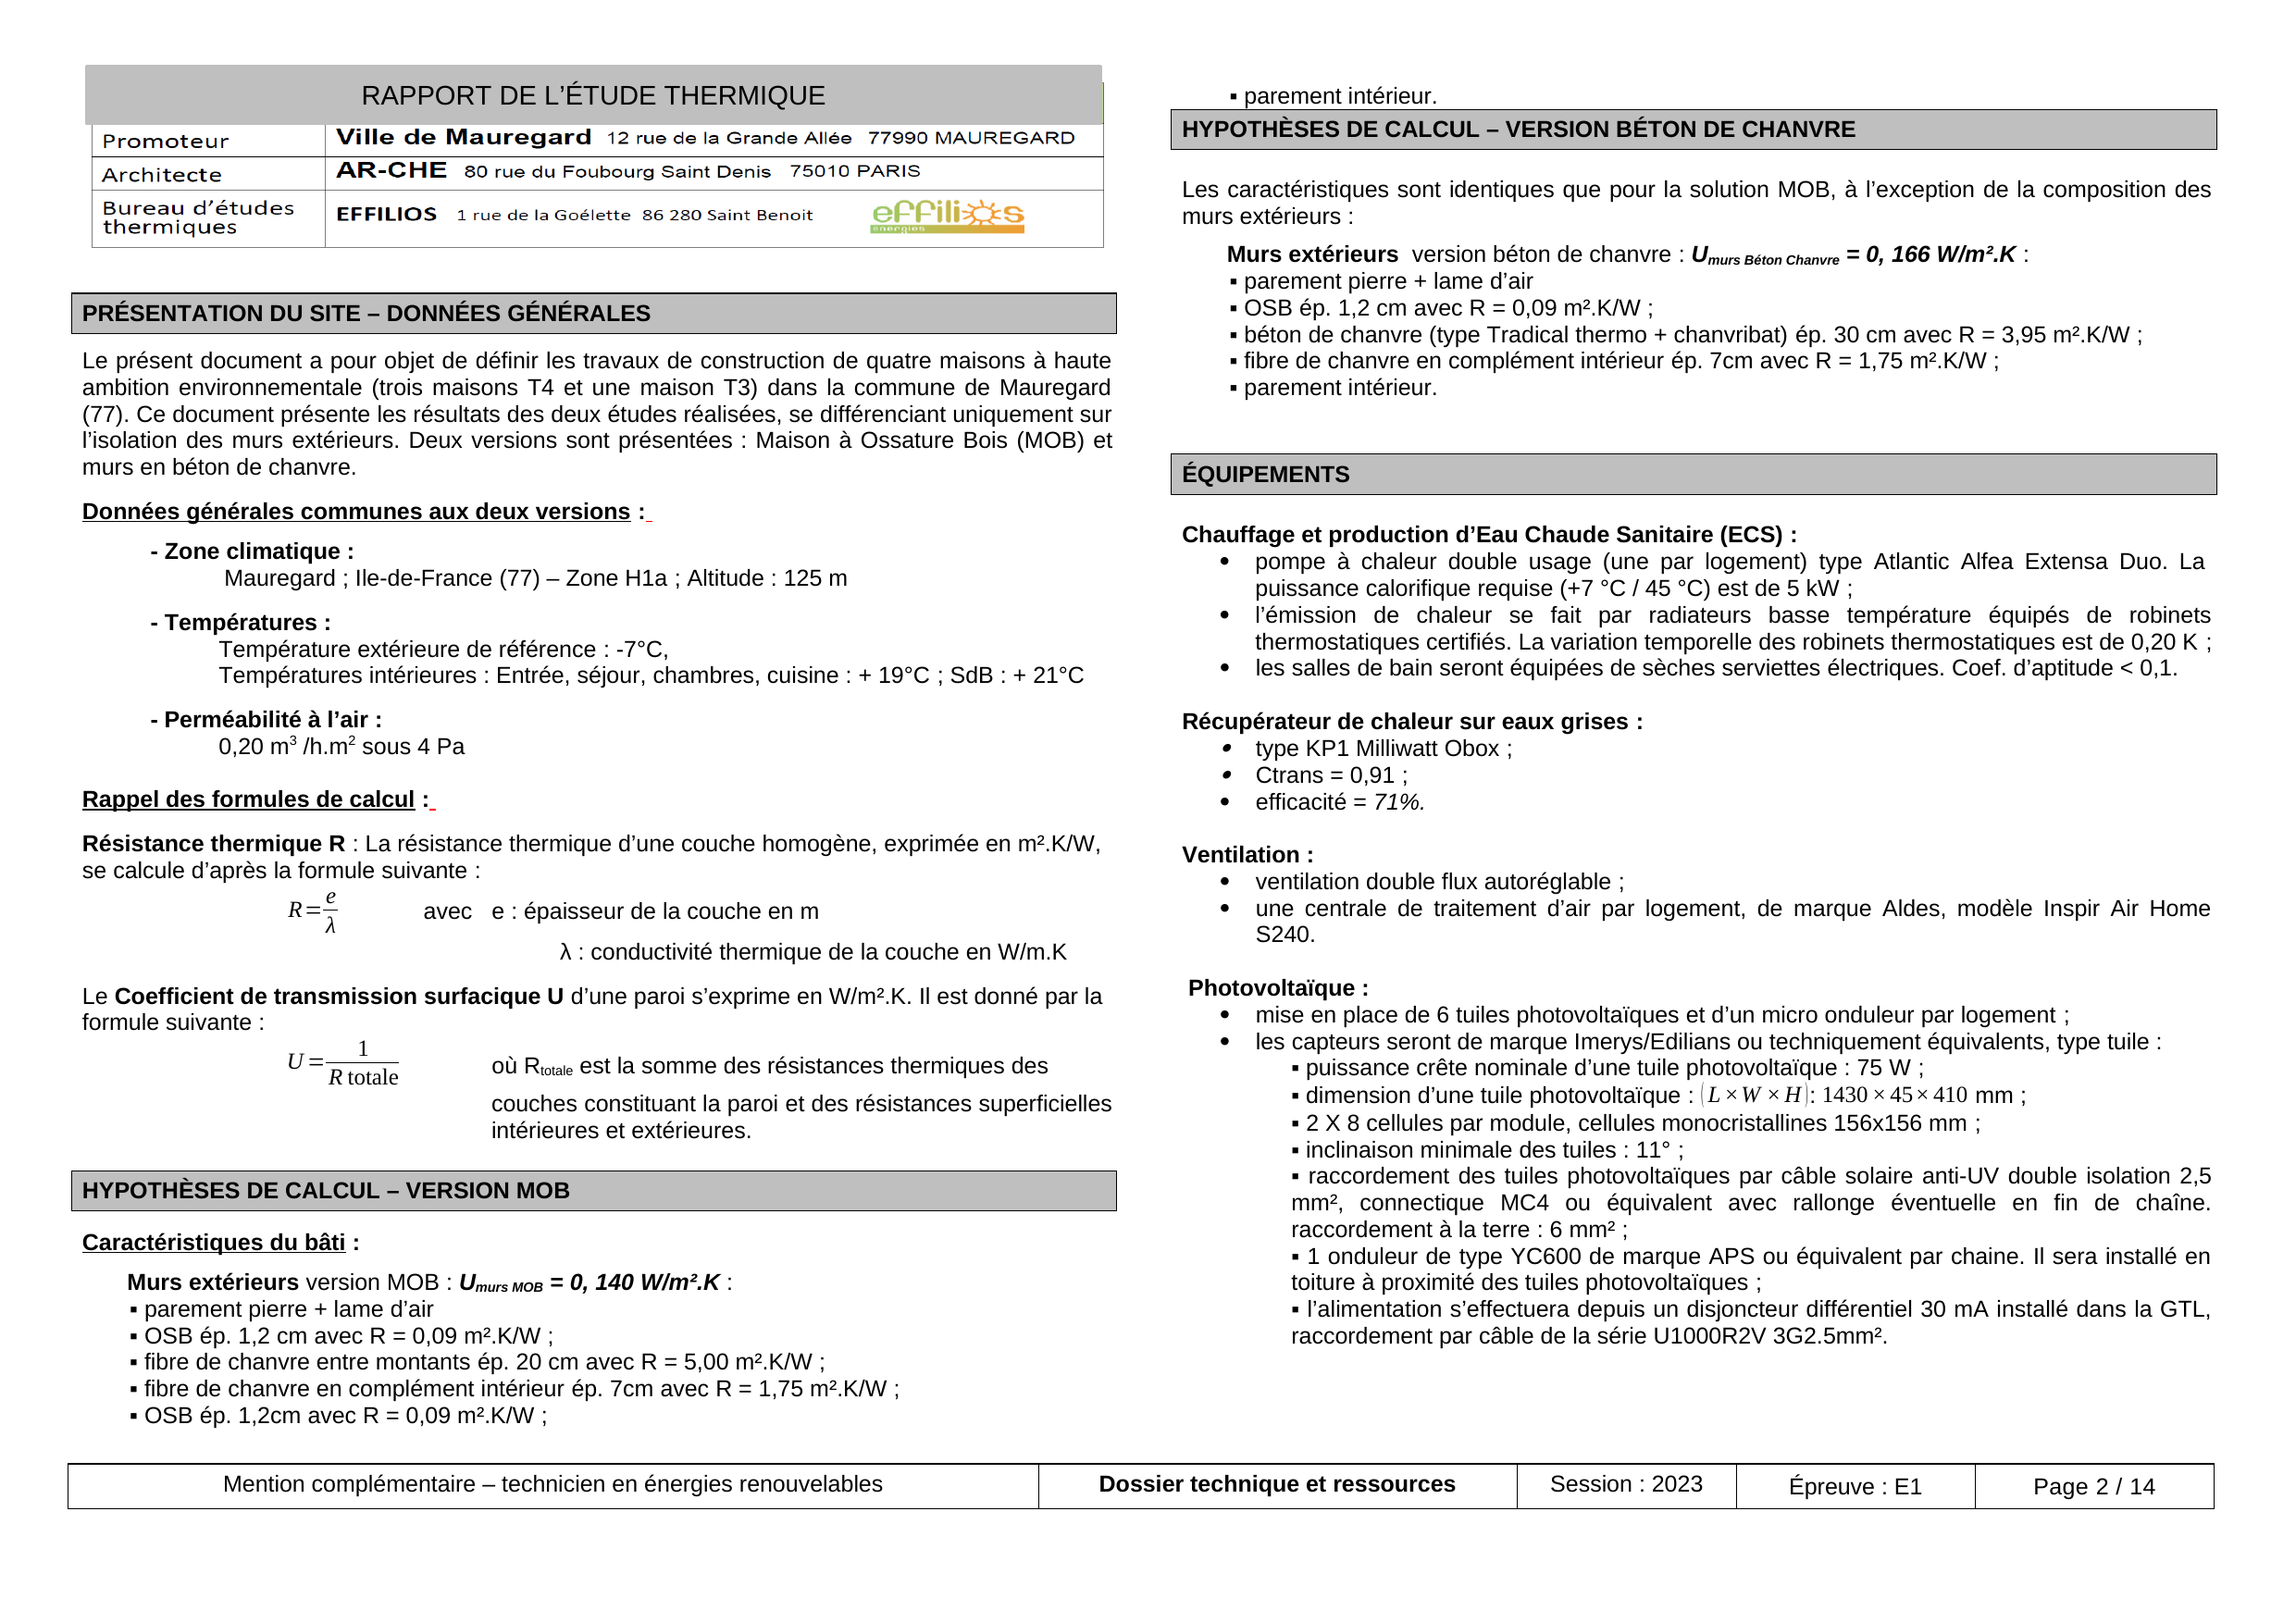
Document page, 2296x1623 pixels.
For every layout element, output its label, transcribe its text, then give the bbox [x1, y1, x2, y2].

list mise en place de 6 tuiles photovoltaïques et d’un micro onduleur par logement ; [1221, 1001, 2214, 1028]
list ventilation double flux autoréglable ; [1221, 868, 2214, 895]
text Le Coefficient de transmission surfacique U d’une paroi s’exprime en W/m².K. Il est donné par la formule suivante : [82, 983, 1113, 1035]
text Ventilation : [1182, 841, 2214, 868]
text Photovoltaïque : [1182, 974, 2214, 1001]
text ▪ OSB ép. 1,2 cm avec R = 0,09 m².K/W ; [123, 1321, 1113, 1348]
text ▪ fibre de chanvre en complément intérieur ép. 7cm avec R = 1,75 m².K/W ; [123, 1375, 1113, 1402]
text ▪ parement pierre + lame d’air [1222, 267, 2214, 294]
picture [89, 81, 1107, 249]
text Chauffage et production d’Eau Chaude Sanitaire (ECS) : [1182, 521, 2214, 548]
text 0,20 m3 /h.m2 sous 4 Pa [150, 733, 1113, 760]
text Température extérieure de référence : -7°C, [150, 636, 1113, 662]
text Les caractéristiques sont identiques que pour la solution MOB, à l’exception de la composition des murs extérieurs : [1182, 176, 2214, 229]
text Températures intérieures : Entrée, séjour, chambres, cuisine : + 19°C ; SdB : + 21°C [150, 662, 1113, 688]
text λ : conductivité thermique de la couche en W/m.K [82, 938, 1113, 965]
list l’émission de chaleur se fait par radiateurs basse température équipés de robinets thermostatiques certifiés. La variation temporelle des robinets thermostatiques est de 0,20 K ; [1221, 601, 2214, 654]
text ▪ parement intérieur. [1222, 374, 2214, 401]
text - Zone climatique : [150, 538, 1113, 564]
table_header ÉQUIPEMENTS [1172, 454, 2216, 494]
text ▪ béton de chanvre (type Tradical thermo + chanvribat) ép. 30 cm avec R = 3,95 m².K/W ; [1222, 321, 2214, 347]
list les capteurs seront de marque Imerys/Edilians ou techniquement équivalents, type tuile : [1221, 1028, 2214, 1054]
text Rappel des formules de calcul : [82, 786, 1113, 812]
text Murs extérieurs version béton de chanvre : Umurs Béton Chanvre = 0, 166 W/m².K : [1182, 241, 2214, 267]
text ▪ parement pierre + lame d’air [123, 1295, 1113, 1321]
text ▪ OSB ép. 1,2 cm avec R = 0,09 m².K/W ; [1222, 294, 2214, 321]
table_header PRÉSENTATION DU SITE – DONNÉES GÉNÉRALES [72, 294, 1116, 333]
text avec e : épaisseur de la couche en m [82, 884, 1113, 938]
text Mauregard ; Ile-de-France (77) – Zone H1a ; Altitude : 125 m [224, 564, 1113, 591]
text ▪ OSB ép. 1,2cm avec R = 0,09 m².K/W ; [123, 1402, 1113, 1428]
list Ctrans = 0,91 ; [1221, 762, 2214, 787]
text ▪ fibre de chanvre entre montants ép. 20 cm avec R = 5,00 m².K/W ; [123, 1348, 1113, 1375]
text - Températures : [150, 609, 1113, 636]
text Caractéristiques du bâti : [82, 1229, 1113, 1256]
list les salles de bain seront équipées de sèches serviettes électriques. Coef. d’aptitude < 0,1. [1221, 654, 2248, 681]
list efficacité = 71%. [1221, 787, 2214, 814]
text ▪ dimension d’une tuile photovoltaïque : : mm ; [1291, 1081, 2214, 1109]
text ▪ 2 X 8 cellules par module, cellules monocristallines 156x156 mm ; [1291, 1109, 2214, 1136]
text ▪ puissance crête nominale d’une tuile photovoltaïque : 75 W ; [1291, 1054, 2214, 1081]
list Perméabilité à l’air : [150, 706, 1113, 733]
text ▪ parement intérieur. [1222, 82, 2214, 108]
text Murs extérieurs version MOB : Umurs MOB = 0, 140 W/m².K : [82, 1269, 1113, 1295]
text couches constituant la paroi et des résistances superficielles intérieures et extérieures. [491, 1090, 1113, 1144]
list type KP1 Milliwatt Obox ; [1221, 735, 2214, 762]
text Résistance thermique R : La résistance thermique d’une couche homogène, exprimée en m².K/W, se calcule d’après la formule suivante : [82, 830, 1113, 884]
text ▪ raccordement des tuiles photovoltaïques par câble solaire anti-UV double isolation 2,5 mm², connectique MC4 ou équivalent avec rallonge éventuelle en fin de chaîne. raccordement à la terre : 6 mm² ; [1291, 1162, 2214, 1243]
text ▪ fibre de chanvre en complément intérieur ép. 7cm avec R = 1,75 m².K/W ; [1222, 347, 2214, 374]
table_header HYPOTHЀSES DE CALCUL – VERSION BÉTON DE CHANVRE [1172, 110, 2216, 149]
list pompe à chaleur double usage (une par logement) type Atlantic Alfea Extensa Duo. La puissance calorifique requise (+7 °C / 45 °C) est de 5 kW ; [1221, 548, 2206, 601]
text ▪ inclinaison minimale des tuiles : 11° ; [1291, 1136, 2214, 1162]
text Données générales communes aux deux versions : [82, 498, 1113, 525]
text ▪ l’alimentation s’effectuera depuis un disjoncteur différentiel 30 mA installé dans la GTL, raccordement par câble de la série U1000R2V 3G2.5mm². [1291, 1295, 2214, 1349]
list une centrale de traitement d’air par logement, de marque Aldes, modèle Inspir Air Home S240. [1221, 895, 2214, 948]
table_header HYPOTHЀSES DE CALCUL – VERSION MOB [72, 1171, 1116, 1210]
text où Rtotale est la somme des résistances thermiques des [82, 1035, 1113, 1090]
text Le présent document a pour objet de définir les travaux de construction de quatre maisons à haute ambition environnementale (trois maisons T4 et une maison T3) dans la commune de Mauregard (77). Ce document présente les résultats des deux études réalisées, se différenciant uniquement sur l’isolation des murs extérieurs. Deux versions sont présentées : Maison à Ossature Bois (MOB) et murs en béton de chanvre. [82, 347, 1113, 480]
text Récupérateur de chaleur sur eaux grises : [1182, 708, 2214, 735]
text ▪ 1 onduleur de type YC600 de marque APS ou équivalent par chaine. Il sera installé en toiture à proximité des tuiles photovoltaïques ; [1291, 1243, 2214, 1295]
